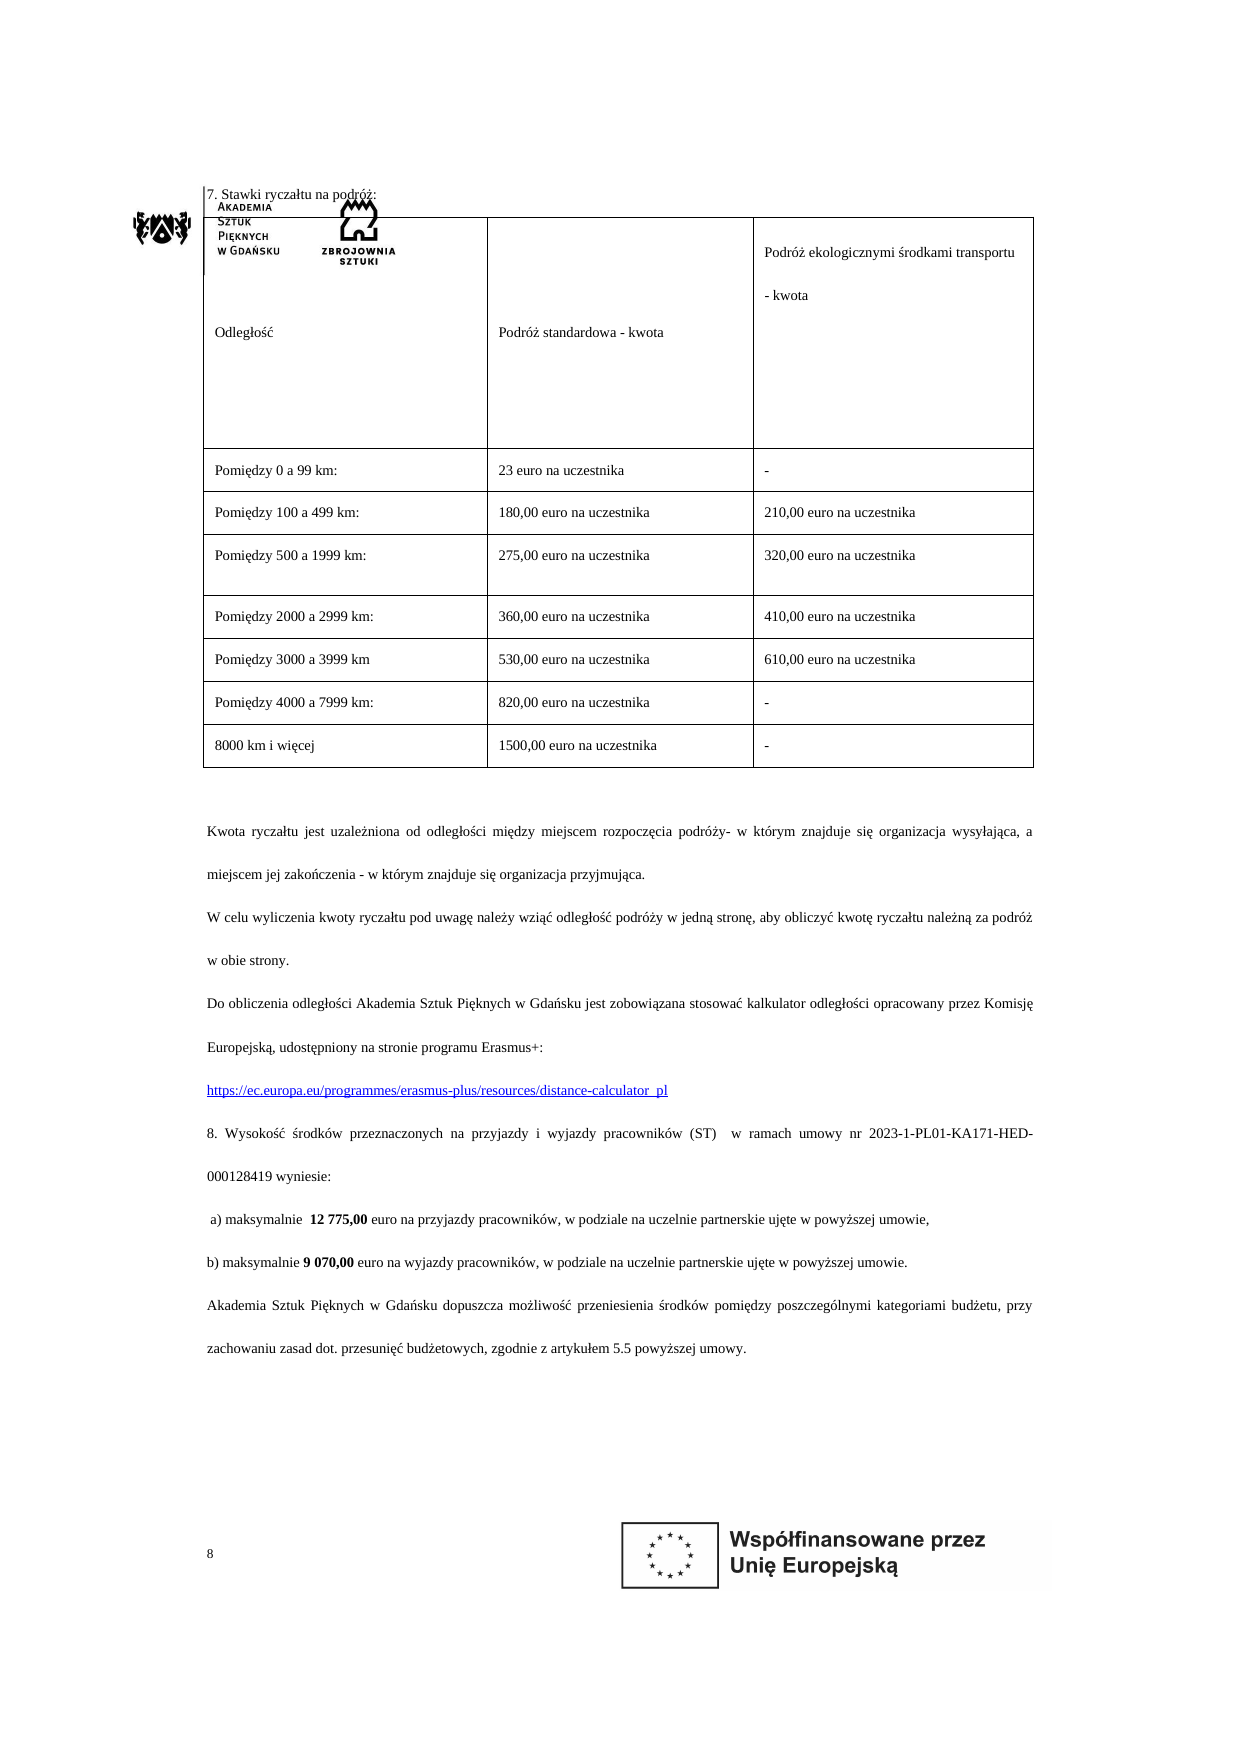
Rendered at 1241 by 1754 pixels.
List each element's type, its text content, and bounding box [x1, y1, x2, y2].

table_header Podróż standardowa - kwota [488, 218, 753, 448]
table_cell Pomiędzy 0 a 99 km: [204, 449, 487, 491]
table_cell 530,00 euro na uczestnika [488, 639, 753, 681]
table_header Odległość [204, 218, 487, 448]
table_cell 320,00 euro na uczestnika [754, 535, 1033, 595]
table_cell 410,00 euro na uczestnika [754, 596, 1033, 638]
table_cell - [754, 449, 1033, 491]
text Akademia Sztuk Pięknych w Gdańsku dopuszcza możliwość przeniesienia środków pomiędzy poszczególnymi kategoriami budżetu, przy zachowaniu zasad dot. przesunięć budżetowych, zgodnie z artykułem 5.5 powyższej umowy. [207, 1285, 1033, 1357]
table_cell 275,00 euro na uczestnika [488, 535, 753, 595]
text 8. Wysokość środków przeznaczonych na przyjazdy i wyjazdy pracowników (ST) w ramach umowy nr 2023-1-PL01-KA171-HED-000128419 wyniesie: [207, 1113, 1033, 1184]
text a) maksymalnie 12 775,00 euro na przyjazdy pracowników, w podziale na uczelnie partnerskie ujęte w powyższej umowie, [207, 1199, 1033, 1228]
table_cell Pomiędzy 4000 a 7999 km: [204, 682, 487, 724]
table_cell 210,00 euro na uczestnika [754, 492, 1033, 534]
table_cell 360,00 euro na uczestnika [488, 596, 753, 638]
text W celu wyliczenia kwoty ryczałtu pod uwagę należy wziąć odległość podróży w jedną stronę, aby obliczyć kwotę ryczałtu należną za podróż w obie strony. [207, 897, 1033, 969]
table_cell - [754, 682, 1033, 724]
table_cell Pomiędzy 500 a 1999 km: [204, 535, 487, 595]
table_header Podróż ekologicznymi środkami transportu - kwota [754, 218, 1033, 448]
text 7. Stawki ryczałtu na podróż: [207, 173, 1033, 202]
text Kwota ryczałtu jest uzależniona od odległości między miejscem rozpoczęcia podróży- w którym znajduje się organizacja wysyłająca, a miejscem jej zakończenia - w którym znajduje się organizacja przyjmująca. [207, 811, 1033, 883]
table_cell 23 euro na uczestnika [488, 449, 753, 491]
table_cell 8000 km i więcej [204, 725, 487, 767]
text b) maksymalnie 9 070,00 euro na wyjazdy pracowników, w podziale na uczelnie partnerskie ujęte w powyższej umowie. [207, 1242, 1033, 1271]
table_cell 820,00 euro na uczestnika [488, 682, 753, 724]
text https://ec.europa.eu/programmes/erasmus-plus/resources/distance-calculator_pl [207, 1069, 1033, 1098]
table_cell Pomiędzy 3000 a 3999 km [204, 639, 487, 681]
picture [619, 1520, 1053, 1591]
text Do obliczenia odległości Akademia Sztuk Pięknych w Gdańsku jest zobowiązana stosować kalkulator odległości opracowany przez Komisję Europejską, udostępniony na stronie programu Erasmus+: [207, 983, 1033, 1055]
table_cell Pomiędzy 2000 a 2999 km: [204, 596, 487, 638]
table_cell 180,00 euro na uczestnika [488, 492, 753, 534]
table_cell Pomiędzy 100 a 499 km: [204, 492, 487, 534]
table_cell 1500,00 euro na uczestnika [488, 725, 753, 767]
table_cell - [754, 725, 1033, 767]
table_cell 610,00 euro na uczestnika [754, 639, 1033, 681]
picture [0, 0, 1237, 296]
